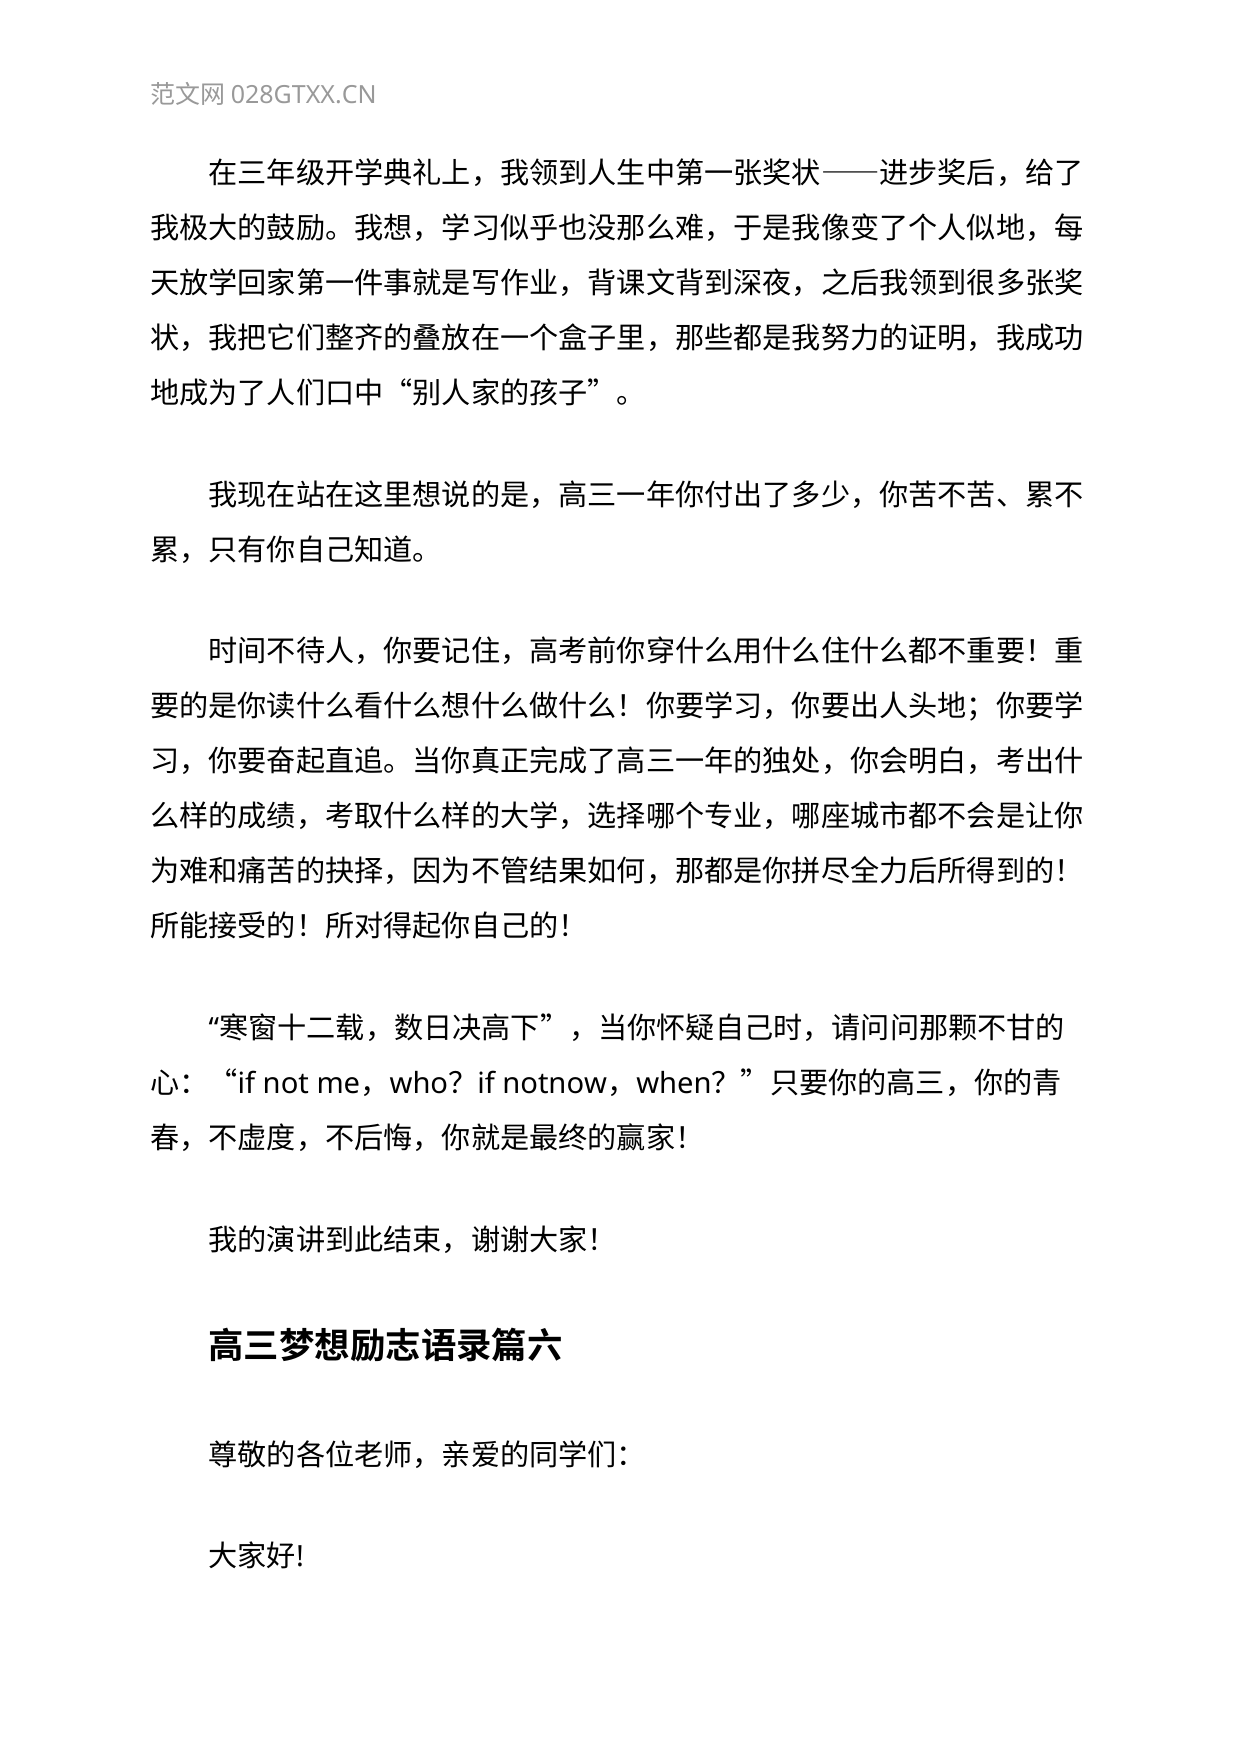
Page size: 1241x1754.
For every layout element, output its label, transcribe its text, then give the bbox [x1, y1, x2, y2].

text 高三梦想励志语录篇六 [150, 1318, 1090, 1369]
text “寒窗十二载，数日决高下”，当你怀疑自己时，请问问那颗不甘的心：“if not me，who？if notnow，when？”只要你的高三，你的青春，不虚度，不后悔，你就是最终的赢家！ [150, 1004, 1090, 1157]
text 在三年级开学典礼上，我领到人生中第一张奖状——进步奖后，给了我极大的鼓励。我想，学习似乎也没那么难，于是我像变了个人似地，每天放学回家第一件事就是写作业，背课文背到深夜，之后我领到很多张奖状，我把它们整齐的叠放在一个盒子里，那些都是我努力的证明，我成功地成为了人们口中“别人家的孩子”。 [150, 150, 1090, 412]
text 大家好! [150, 1533, 1090, 1575]
text 我现在站在这里想说的是，高三一年你付出了多少，你苦不苦、累不累，只有你自己知道。 [150, 471, 1090, 568]
text 尊敬的各位老师，亲爱的同学们： [150, 1431, 1090, 1473]
text 我的演讲到此结束，谢谢大家！ [150, 1216, 1090, 1258]
text 时间不待人，你要记住，高考前你穿什么用什么住什么都不重要！重要的是你读什么看什么想什么做什么！你要学习，你要出人头地；你要学习，你要奋起直追。当你真正完成了高三一年的独处，你会明白，考出什么样的成绩，考取什么样的大学，选择哪个专业，哪座城市都不会是让你为难和痛苦的抉择，因为不管结果如何，那都是你拼尽全力后所得到的！所能接受的！所对得起你自己的！ [150, 628, 1090, 945]
